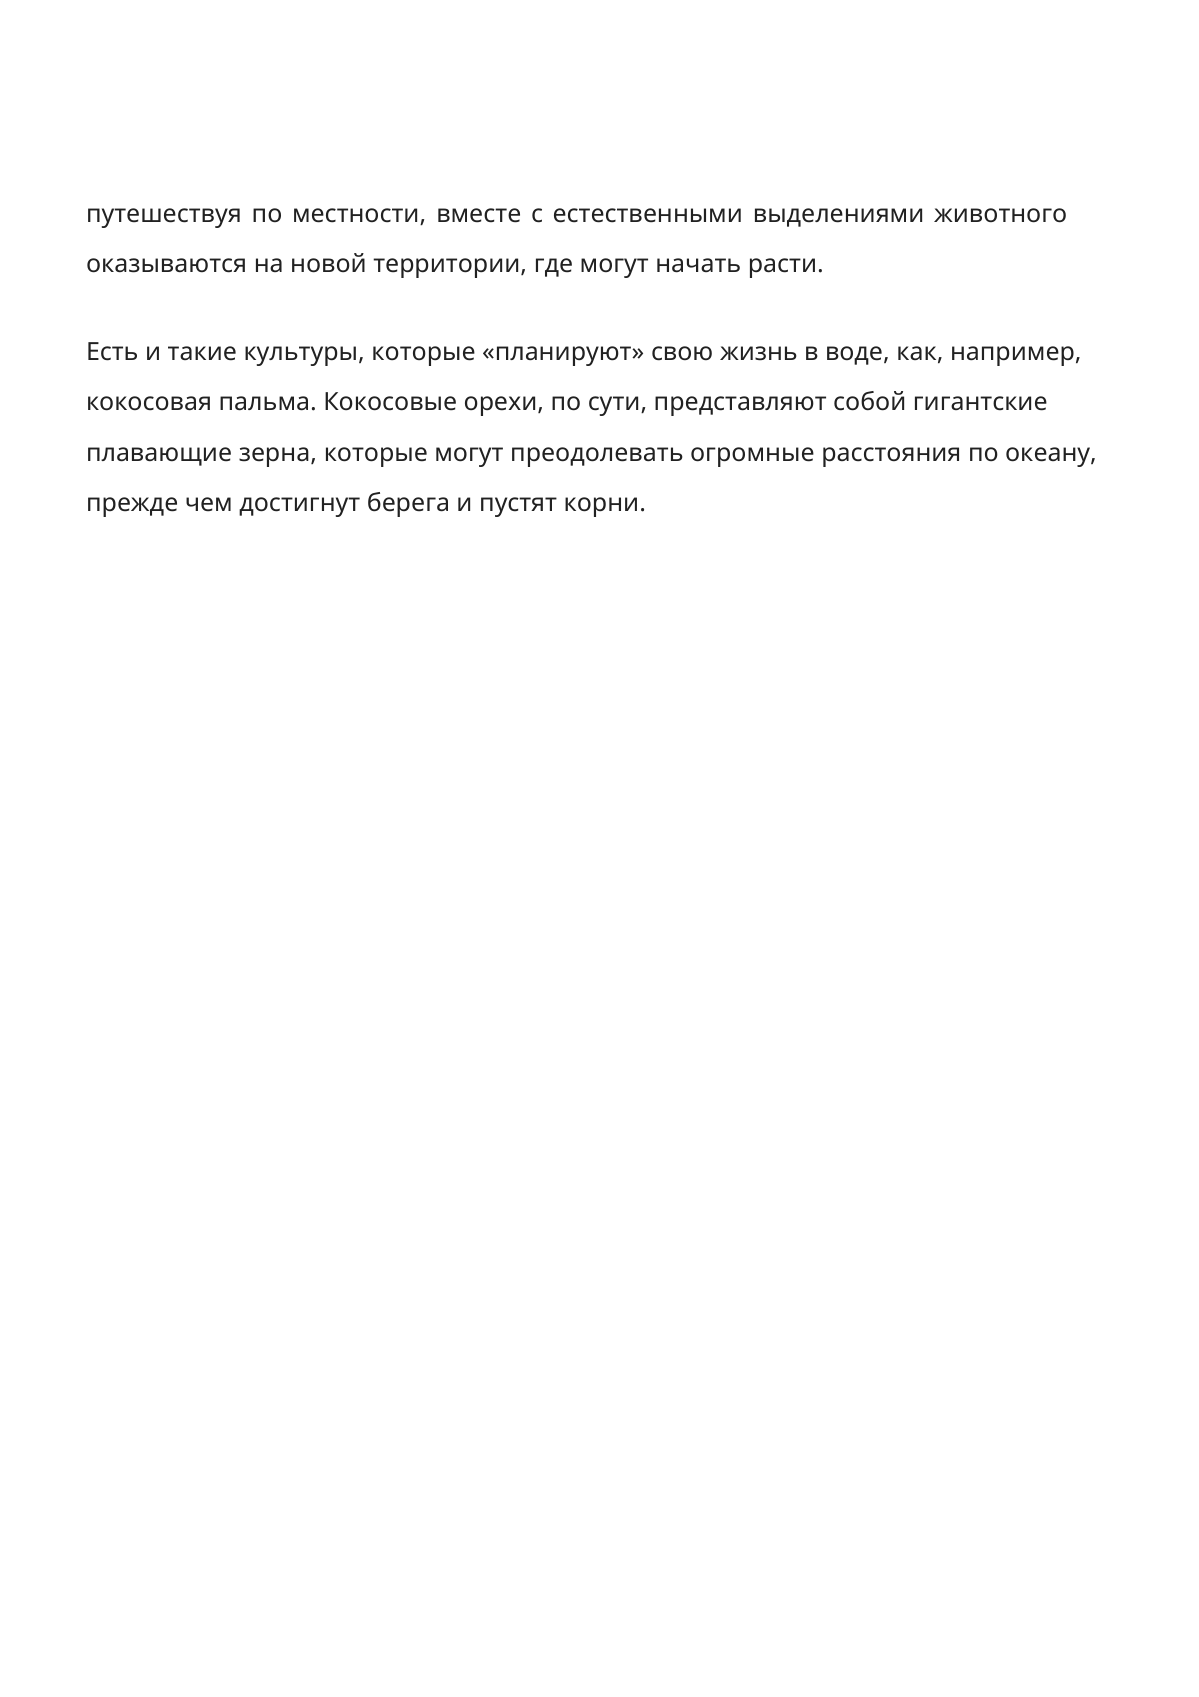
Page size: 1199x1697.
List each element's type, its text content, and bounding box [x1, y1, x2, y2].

text Есть и такие культуры, которые «планируют» свою жизнь в воде, как, например, кокосовая пальма. Кокосовые орехи, по сути, представляют собой гигантские плавающие зерна, которые могут преодолевать огромные расстояния по океану, прежде чем достигнут берега и пустят корни. [86, 334, 1100, 519]
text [86, 196, 1067, 280]
